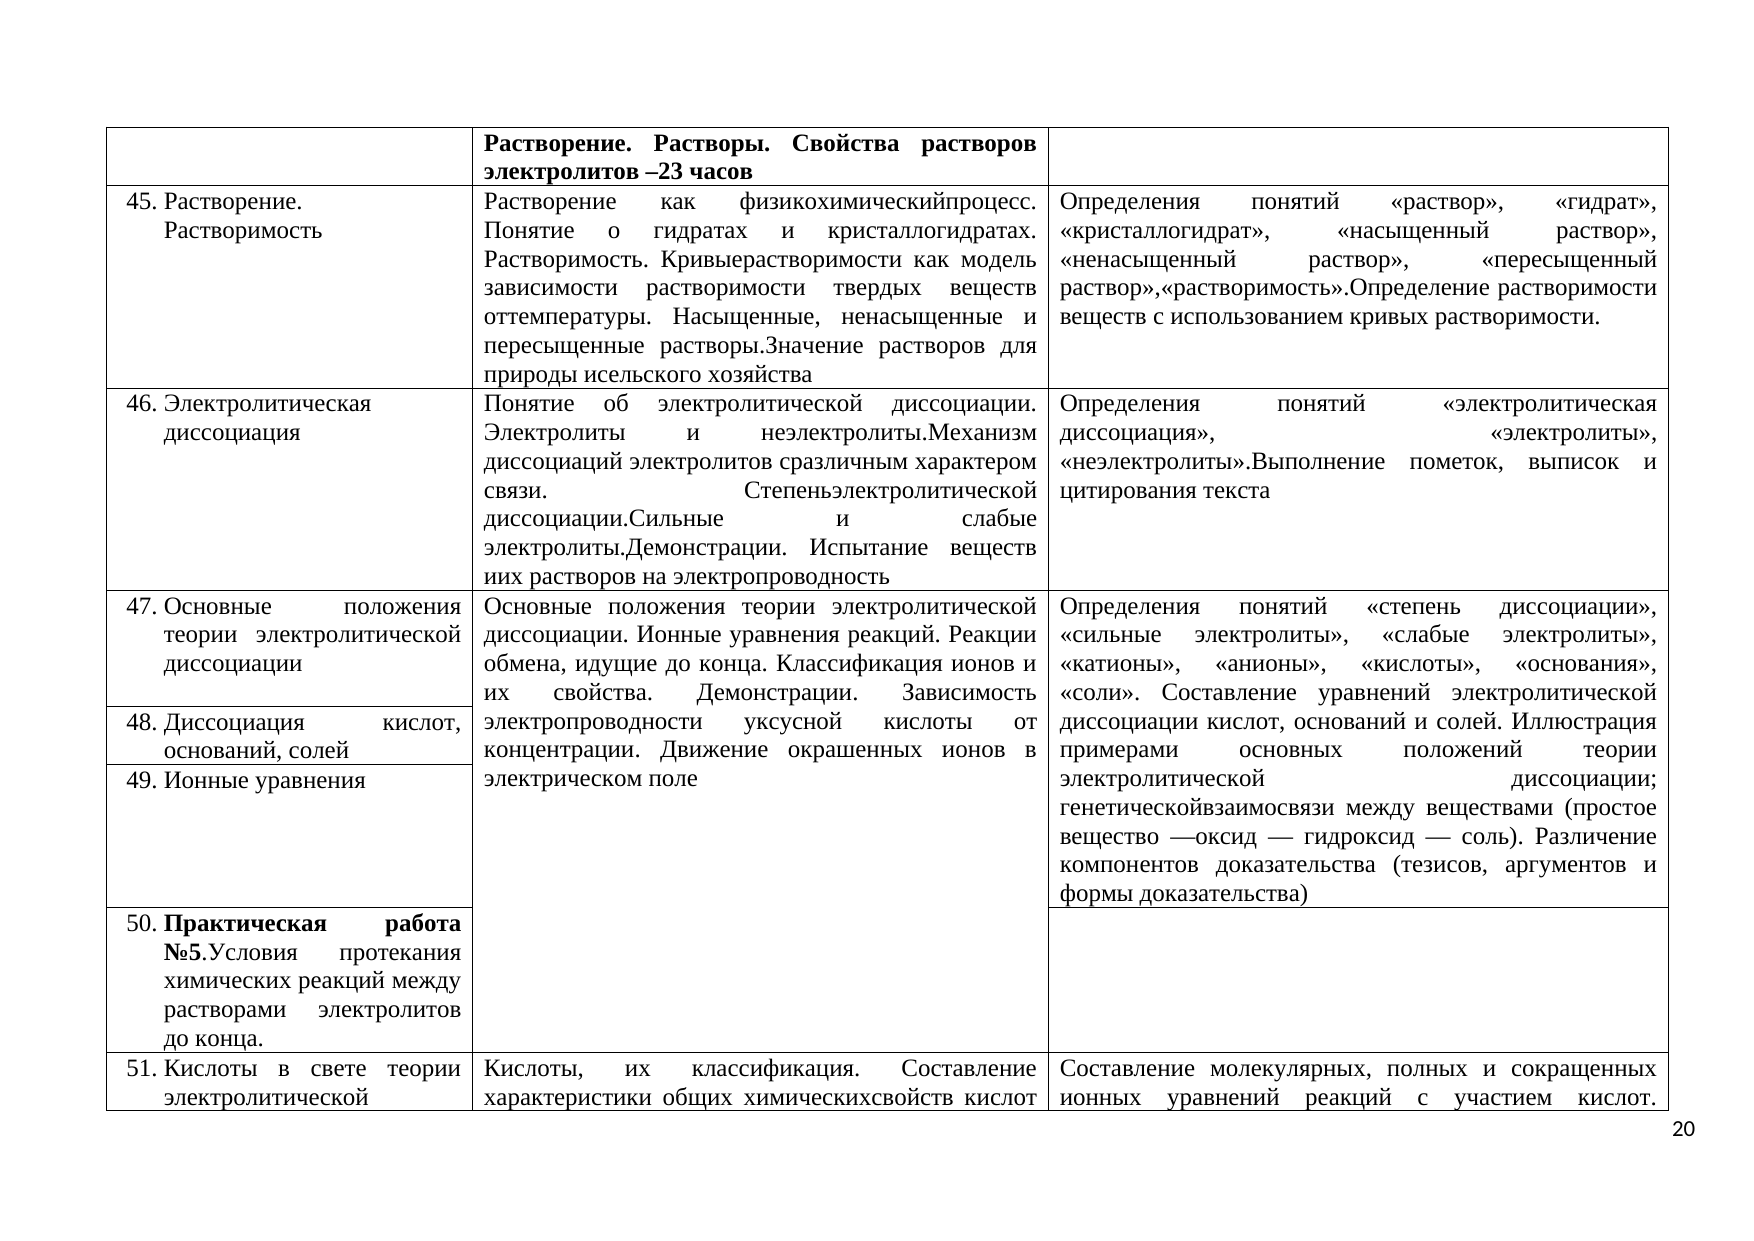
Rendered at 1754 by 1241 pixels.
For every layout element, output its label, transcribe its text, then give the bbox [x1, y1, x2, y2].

table_cell Растворение. Растворимость [107, 186, 472, 387]
table_cell Ионные уравнения [107, 765, 472, 907]
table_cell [107, 1053, 472, 1110]
table_cell Основные положения теории электролитической диссоциации [107, 591, 472, 706]
table_cell Основные положения теории электролитической диссоциации. Ионные уравнения реакций. Реакции обмена, идущие до конца. Классификация ионов и их свойства. Демонстрации. Зависимость электропроводности уксусной кислоты от концентрации. Движение окрашенных ионов в электрическом поле [473, 591, 1048, 1052]
table_cell Определения понятий «электролитическая диссоциация», «электролиты», «неэлектролиты».Выполнение пометок, выписок и цитирования текста [1049, 389, 1668, 590]
table_cell Определения понятий «раствор», «гидрат», «кристаллогидрат», «насыщенный раствор», «ненасыщенный раствор», «пересыщенный раствор»,«растворимость».Определение растворимости веществ с использованием кривых растворимости. [1049, 186, 1668, 387]
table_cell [473, 1053, 1048, 1110]
table_cell [1049, 908, 1668, 1052]
table_cell [107, 128, 472, 185]
table_cell Диссоциация кислот, оснований, солей [107, 707, 472, 764]
table_cell Растворение. Растворы. Свойства растворов электролитов –23 часов [473, 128, 1048, 185]
table_cell [1049, 128, 1668, 185]
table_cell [1049, 1053, 1668, 1110]
table_cell Практическая работа №5.Условия протекания химических реакций между растворами электролитов до конца. [107, 908, 472, 1052]
table_cell Понятие об электролитической диссоциации. Электролиты и неэлектролиты.Механизм диссоциаций электролитов сразличным характером связи. Степеньэлектролитической диссоциации.Сильные и слабые электролиты.Демонстрации. Испытание веществ иих растворов на электропроводность [473, 389, 1048, 590]
table_cell Растворение как физикохимическийпроцесс. Понятие о гидратах и кристаллогидратах. Растворимость. Кривыерастворимости как модель зависимости растворимости твердых веществ оттемпературы. Насыщенные, ненасыщенные и пересыщенные растворы.Значение растворов для природы исельского хозяйства [473, 186, 1048, 387]
table_cell Электролитическая диссоциация [107, 389, 472, 590]
table_cell Определения понятий «степень диссоциации», «сильные электролиты», «слабые электролиты», «катионы», «анионы», «кислоты», «основания», «соли». Составление уравнений электролитической диссоциации кислот, оснований и солей. Иллюстрация примерами основных положений теории электролитической диссоциации; генетическойвзаимосвязи между веществами (простое вещество —оксид — гидроксид — соль). Различение компонентов доказательства (тезисов, аргументов и формы доказательства) [1049, 591, 1668, 907]
